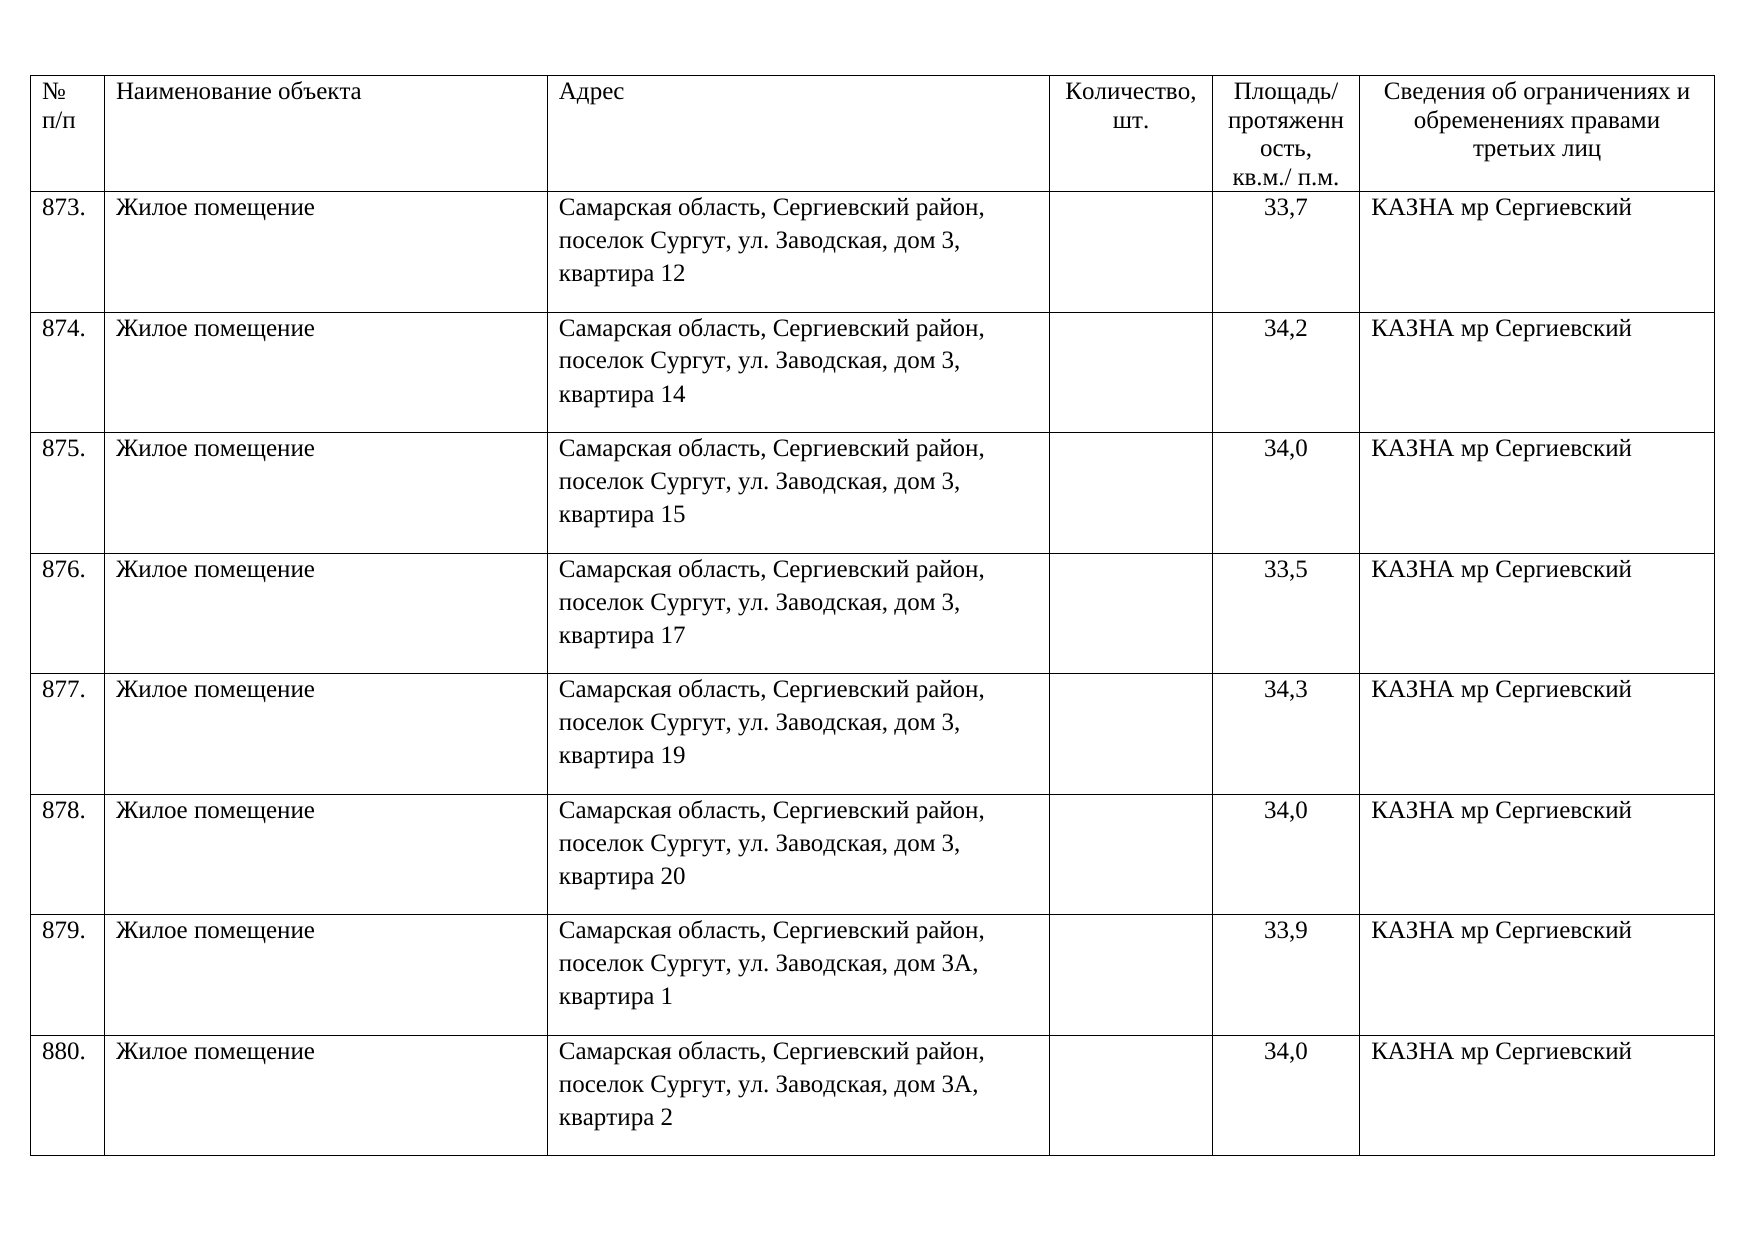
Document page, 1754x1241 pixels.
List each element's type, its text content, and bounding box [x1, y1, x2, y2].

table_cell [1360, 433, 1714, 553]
table_header № п/п [31, 76, 104, 191]
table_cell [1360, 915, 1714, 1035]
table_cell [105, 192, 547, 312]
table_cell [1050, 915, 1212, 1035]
table_header Адрес [548, 76, 1049, 191]
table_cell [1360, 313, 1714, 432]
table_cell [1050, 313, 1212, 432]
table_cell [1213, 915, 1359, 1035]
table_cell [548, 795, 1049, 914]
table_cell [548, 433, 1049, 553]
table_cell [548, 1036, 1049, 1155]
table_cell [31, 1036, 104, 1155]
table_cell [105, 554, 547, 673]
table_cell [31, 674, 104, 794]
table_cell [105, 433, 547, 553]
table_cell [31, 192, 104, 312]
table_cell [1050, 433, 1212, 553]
table_header Площадь/ протяженность, кв.м./ п.м. [1213, 76, 1359, 191]
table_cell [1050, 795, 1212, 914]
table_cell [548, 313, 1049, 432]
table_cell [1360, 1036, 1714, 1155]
table_header Наименование объекта [105, 76, 547, 191]
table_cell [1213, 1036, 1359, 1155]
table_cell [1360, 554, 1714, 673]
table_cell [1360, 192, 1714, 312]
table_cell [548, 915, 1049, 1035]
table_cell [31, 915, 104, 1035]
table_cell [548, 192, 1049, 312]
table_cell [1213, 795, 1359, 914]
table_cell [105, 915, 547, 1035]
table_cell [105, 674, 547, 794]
table_header Сведения об ограничениях и обременениях правами третьих лиц [1360, 76, 1714, 191]
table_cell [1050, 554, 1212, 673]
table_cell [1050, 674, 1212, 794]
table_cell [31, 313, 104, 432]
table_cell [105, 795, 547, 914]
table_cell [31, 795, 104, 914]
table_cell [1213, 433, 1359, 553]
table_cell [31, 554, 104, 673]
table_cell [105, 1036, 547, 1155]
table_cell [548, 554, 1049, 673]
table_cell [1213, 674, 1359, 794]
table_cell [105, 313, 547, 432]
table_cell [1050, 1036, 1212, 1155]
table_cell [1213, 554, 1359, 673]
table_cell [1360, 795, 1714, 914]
table_header Количество, шт. [1050, 76, 1212, 191]
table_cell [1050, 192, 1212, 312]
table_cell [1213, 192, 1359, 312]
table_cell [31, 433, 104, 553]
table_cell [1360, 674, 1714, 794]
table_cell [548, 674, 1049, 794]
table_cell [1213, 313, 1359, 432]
